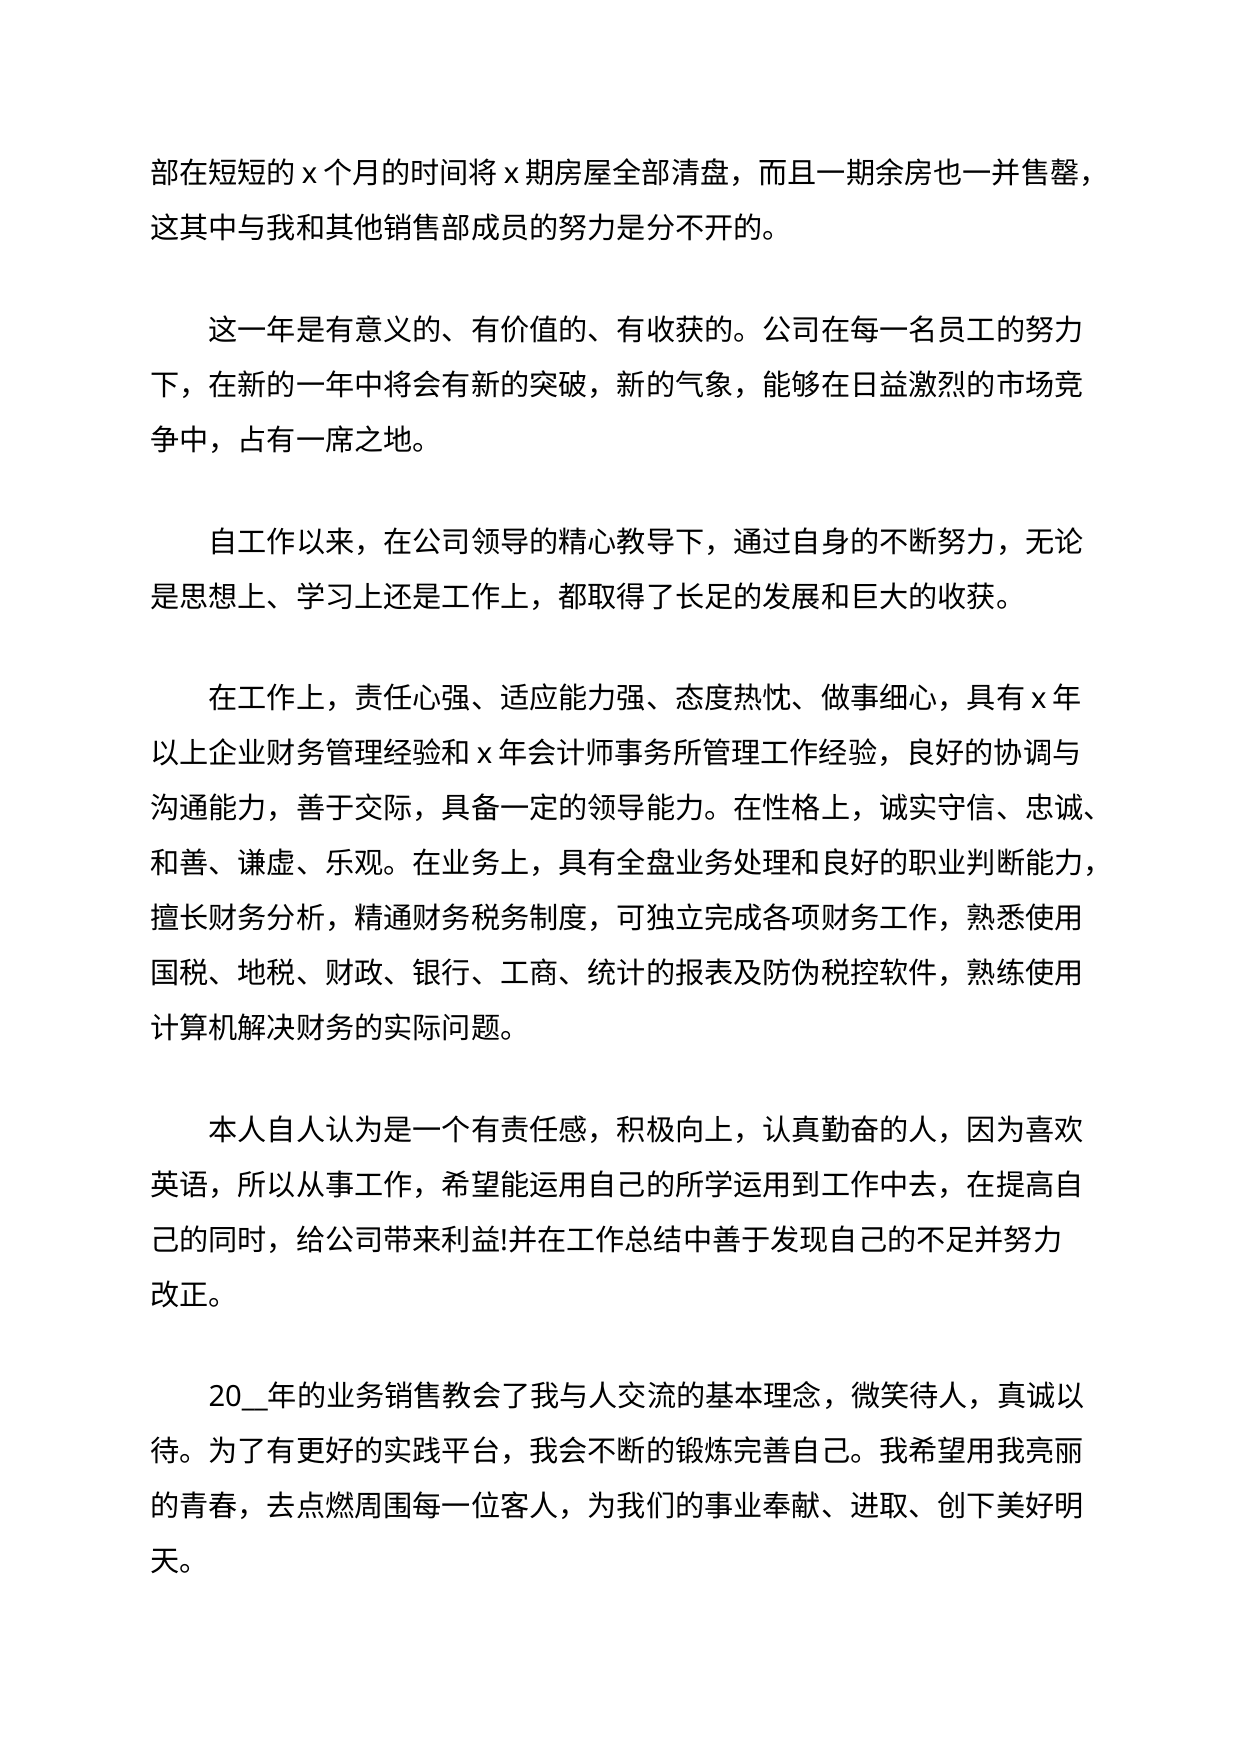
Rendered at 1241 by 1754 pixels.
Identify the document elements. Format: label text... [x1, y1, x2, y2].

text 20__年的业务销售教会了我与人交流的基本理念，微笑待人，真诚以待。为了有更好的实践平台，我会不断的锻炼完善自己。我希望用我亮丽的青春，去点燃周围每一位客人，为我们的事业奉献、进取、创下美好明天。 [150, 1373, 1090, 1580]
text 在工作上，责任心强、适应能力强、态度热忱、做事细心，具有x年以上企业财务管理经验和x年会计师事务所管理工作经验，良好的协调与沟通能力，善于交际，具备一定的领导能力。在性格上，诚实守信、忠诚、和善、谦虚、乐观。在业务上，具有全盘业务处理和良好的职业判断能力，擅长财务分析，精通财务税务制度，可独立完成各项财务工作，熟悉使用国税、地税、财政、银行、工商、统计的报表及防伪税控软件，熟练使用计算机解决财务的实际问题。 [150, 675, 1090, 1047]
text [150, 150, 1090, 247]
text 这一年是有意义的、有价值的、有收获的。公司在每一名员工的努力下，在新的一年中将会有新的突破，新的气象，能够在日益激烈的市场竞争中，占有一席之地。 [150, 307, 1090, 459]
text 本人自人认为是一个有责任感，积极向上，认真勤奋的人，因为喜欢英语，所以从事工作，希望能运用自己的所学运用到工作中去，在提高自己的同时，给公司带来利益!并在工作总结中善于发现自己的不足并努力改正。 [150, 1106, 1090, 1313]
text 自工作以来，在公司领导的精心教导下，通过自身的不断努力，无论是思想上、学习上还是工作上，都取得了长足的发展和巨大的收获。 [150, 518, 1090, 616]
